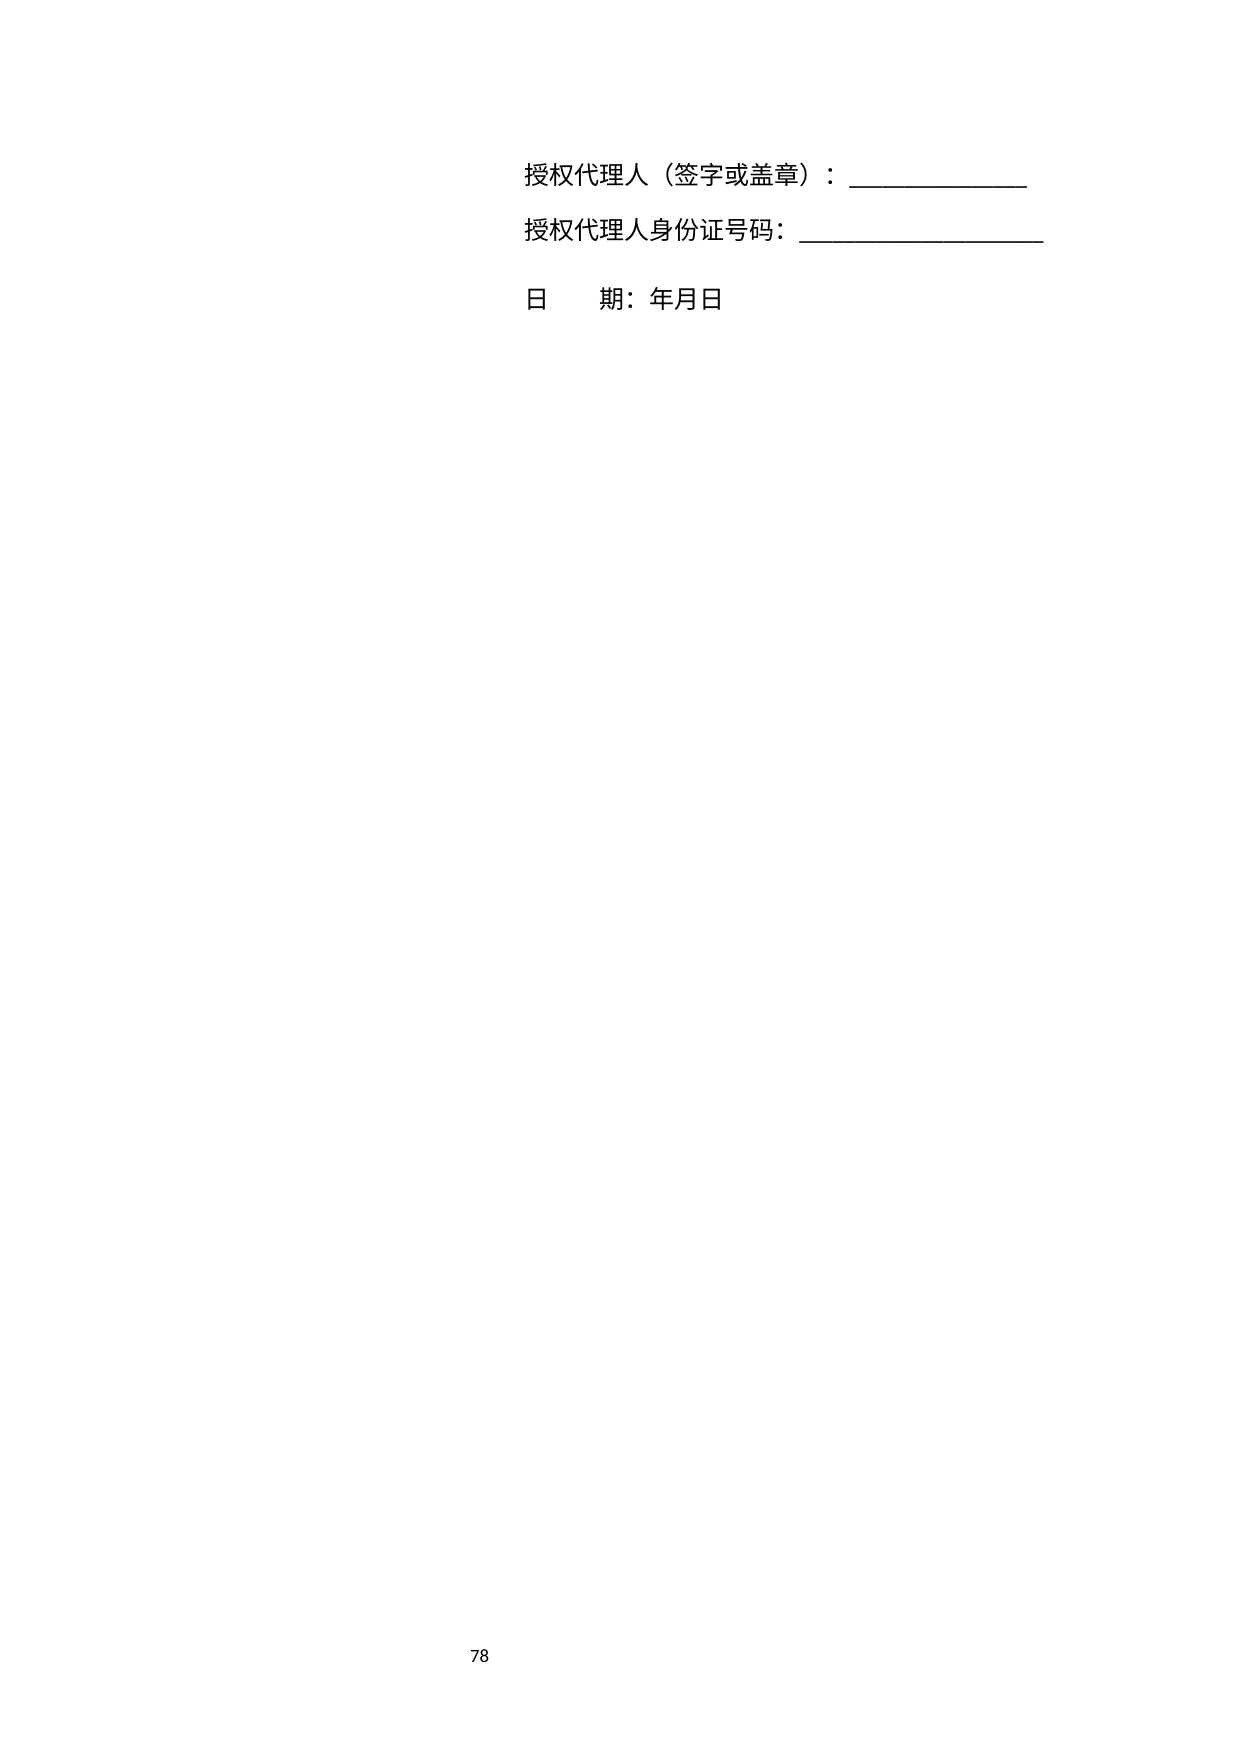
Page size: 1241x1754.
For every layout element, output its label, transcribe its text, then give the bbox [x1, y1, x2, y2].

text 授权代理人（签字或盖章）：________________ [124, 156, 1116, 192]
text 日 期：年月日 [124, 264, 1116, 332]
text 授权代理人身份证号码：______________________ [124, 210, 1116, 246]
